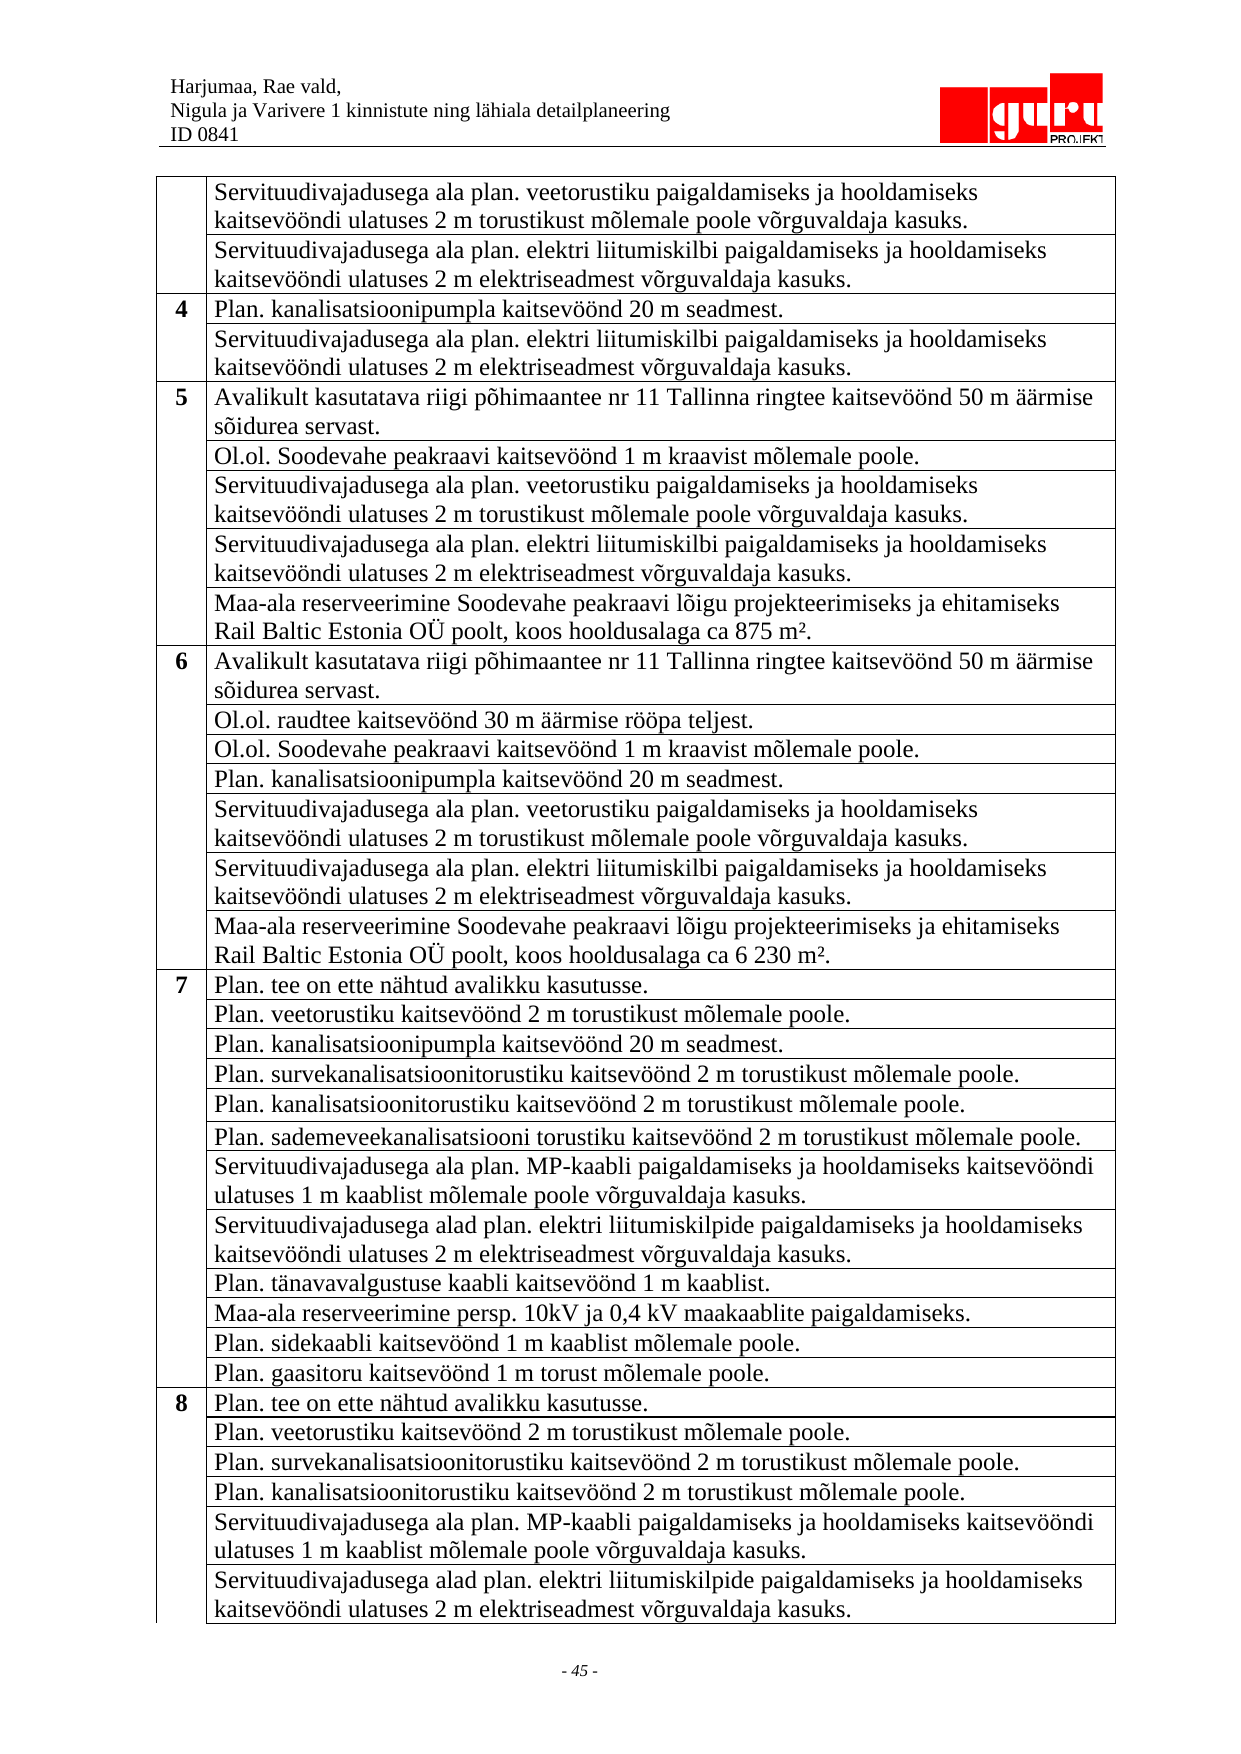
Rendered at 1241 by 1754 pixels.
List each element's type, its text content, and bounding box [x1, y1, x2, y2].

table_cell Ol.ol. raudtee kaitsevöönd 30 m äärmise rööpa teljest. [207, 705, 1115, 733]
table_cell Plan. tee on ette nähtud avalikku kasutusse. [207, 1388, 1115, 1416]
table_cell Plan. veetorustiku kaitsevöönd 2 m torustikust mõlemale poole. [207, 1418, 1115, 1446]
table_cell Maa-ala reserveerimine Soodevahe peakraavi lõigu projekteerimiseks ja ehitamiseks Rail Baltic Estonia OÜ poolt, koos hooldusalaga ca 6 230 m². [207, 911, 1115, 969]
table_cell Plan. kanalisatsioonitorustiku kaitsevöönd 2 m torustikust mõlemale poole. [207, 1477, 1115, 1506]
table_cell Plan. tee on ette nähtud avalikku kasutusse. [207, 970, 1115, 998]
table_cell Servituudivajadusega ala plan. veetorustiku paigaldamiseks ja hooldamiseks kaitsevööndi ulatuses 2 m torustikust mõlemale poole võrguvaldaja kasuks. [207, 177, 1115, 234]
table_cell 8 [157, 1388, 206, 1623]
table_cell Ol.ol. Soodevahe peakraavi kaitsevöönd 1 m kraavist mõlemale poole. [207, 735, 1115, 763]
table_cell Maa-ala reserveerimine Soodevahe peakraavi lõigu projekteerimiseks ja ehitamiseks Rail Baltic Estonia OÜ poolt, koos hooldusalaga ca 875 m². [207, 588, 1115, 645]
table_cell Plan. sidekaabli kaitsevöönd 1 m kaablist mõlemale poole. [207, 1328, 1115, 1357]
table_cell Plan. kanalisatsioonipumpla kaitsevöönd 20 m seadmest. [207, 1029, 1115, 1058]
table_cell Plan. gaasitoru kaitsevöönd 1 m torust mõlemale poole. [207, 1358, 1115, 1387]
table_cell Plan. kanalisatsioonipumpla kaitsevöönd 20 m seadmest. [207, 294, 1115, 323]
table_cell Servituudivajadusega alad plan. elektri liitumiskilpide paigaldamiseks ja hooldamiseks kaitsevööndi ulatuses 2 m elektriseadmest võrguvaldaja kasuks. [207, 1210, 1115, 1267]
table_cell Servituudivajadusega ala plan. elektri liitumiskilbi paigaldamiseks ja hooldamiseks kaitsevööndi ulatuses 2 m elektriseadmest võrguvaldaja kasuks. [207, 529, 1115, 587]
table_cell Servituudivajadusega ala plan. veetorustiku paigaldamiseks ja hooldamiseks kaitsevööndi ulatuses 2 m torustikust mõlemale poole võrguvaldaja kasuks. [207, 794, 1115, 852]
table_cell 6 [157, 646, 206, 969]
table_cell Servituudivajadusega ala plan. elektri liitumiskilbi paigaldamiseks ja hooldamiseks kaitsevööndi ulatuses 2 m elektriseadmest võrguvaldaja kasuks. [207, 324, 1115, 381]
table_cell Servituudivajadusega alad plan. elektri liitumiskilpide paigaldamiseks ja hooldamiseks kaitsevööndi ulatuses 2 m elektriseadmest võrguvaldaja kasuks. [207, 1565, 1115, 1623]
table_cell Plan. survekanalisatsioonitorustiku kaitsevöönd 2 m torustikust mõlemale poole. [207, 1447, 1115, 1476]
table_cell Plan. kanalisatsioonitorustiku kaitsevöönd 2 m torustikust mõlemale poole. [207, 1089, 1115, 1121]
table_cell 7 [157, 970, 206, 1387]
table_cell Plan. kanalisatsioonipumpla kaitsevöönd 20 m seadmest. [207, 764, 1115, 793]
picture [940, 73, 1107, 145]
table_cell 4 [157, 294, 206, 381]
table_cell Ol.ol. Soodevahe peakraavi kaitsevöönd 1 m kraavist mõlemale poole. [207, 441, 1115, 469]
table_cell Plan. veetorustiku kaitsevöönd 2 m torustikust mõlemale poole. [207, 1000, 1115, 1028]
table_cell Avalikult kasutatava riigi põhimaantee nr 11 Tallinna ringtee kaitsevöönd 50 m äärmise sõidurea servast. [207, 646, 1115, 704]
table_cell Plan. survekanalisatsioonitorustiku kaitsevöönd 2 m torustikust mõlemale poole. [207, 1059, 1115, 1088]
table_cell Servituudivajadusega ala plan. elektri liitumiskilbi paigaldamiseks ja hooldamiseks kaitsevööndi ulatuses 2 m elektriseadmest võrguvaldaja kasuks. [207, 853, 1115, 910]
table_cell Servituudivajadusega ala plan. elektri liitumiskilbi paigaldamiseks ja hooldamiseks kaitsevööndi ulatuses 2 m elektriseadmest võrguvaldaja kasuks. [207, 235, 1115, 293]
table_cell Maa-ala reserveerimine persp. 10kV ja 0,4 kV maakaablite paigaldamiseks. [207, 1298, 1115, 1327]
table_cell Plan. sademeveekanalisatsiooni torustiku kaitsevöönd 2 m torustikust mõlemale poole. [207, 1122, 1115, 1150]
table_cell Servituudivajadusega ala plan. MP-kaabli paigaldamiseks ja hooldamiseks kaitsevööndi ulatuses 1 m kaablist mõlemale poole võrguvaldaja kasuks. [207, 1507, 1115, 1564]
table_cell 5 [157, 382, 206, 645]
table_cell Servituudivajadusega ala plan. MP-kaabli paigaldamiseks ja hooldamiseks kaitsevööndi ulatuses 1 m kaablist mõlemale poole võrguvaldaja kasuks. [207, 1151, 1115, 1209]
table_cell Plan. tänavavalgustuse kaabli kaitsevöönd 1 m kaablist. [207, 1269, 1115, 1297]
table_cell Avalikult kasutatava riigi põhimaantee nr 11 Tallinna ringtee kaitsevöönd 50 m äärmise sõidurea servast. [207, 382, 1115, 440]
table_cell Servituudivajadusega ala plan. veetorustiku paigaldamiseks ja hooldamiseks kaitsevööndi ulatuses 2 m torustikust mõlemale poole võrguvaldaja kasuks. [207, 471, 1115, 528]
